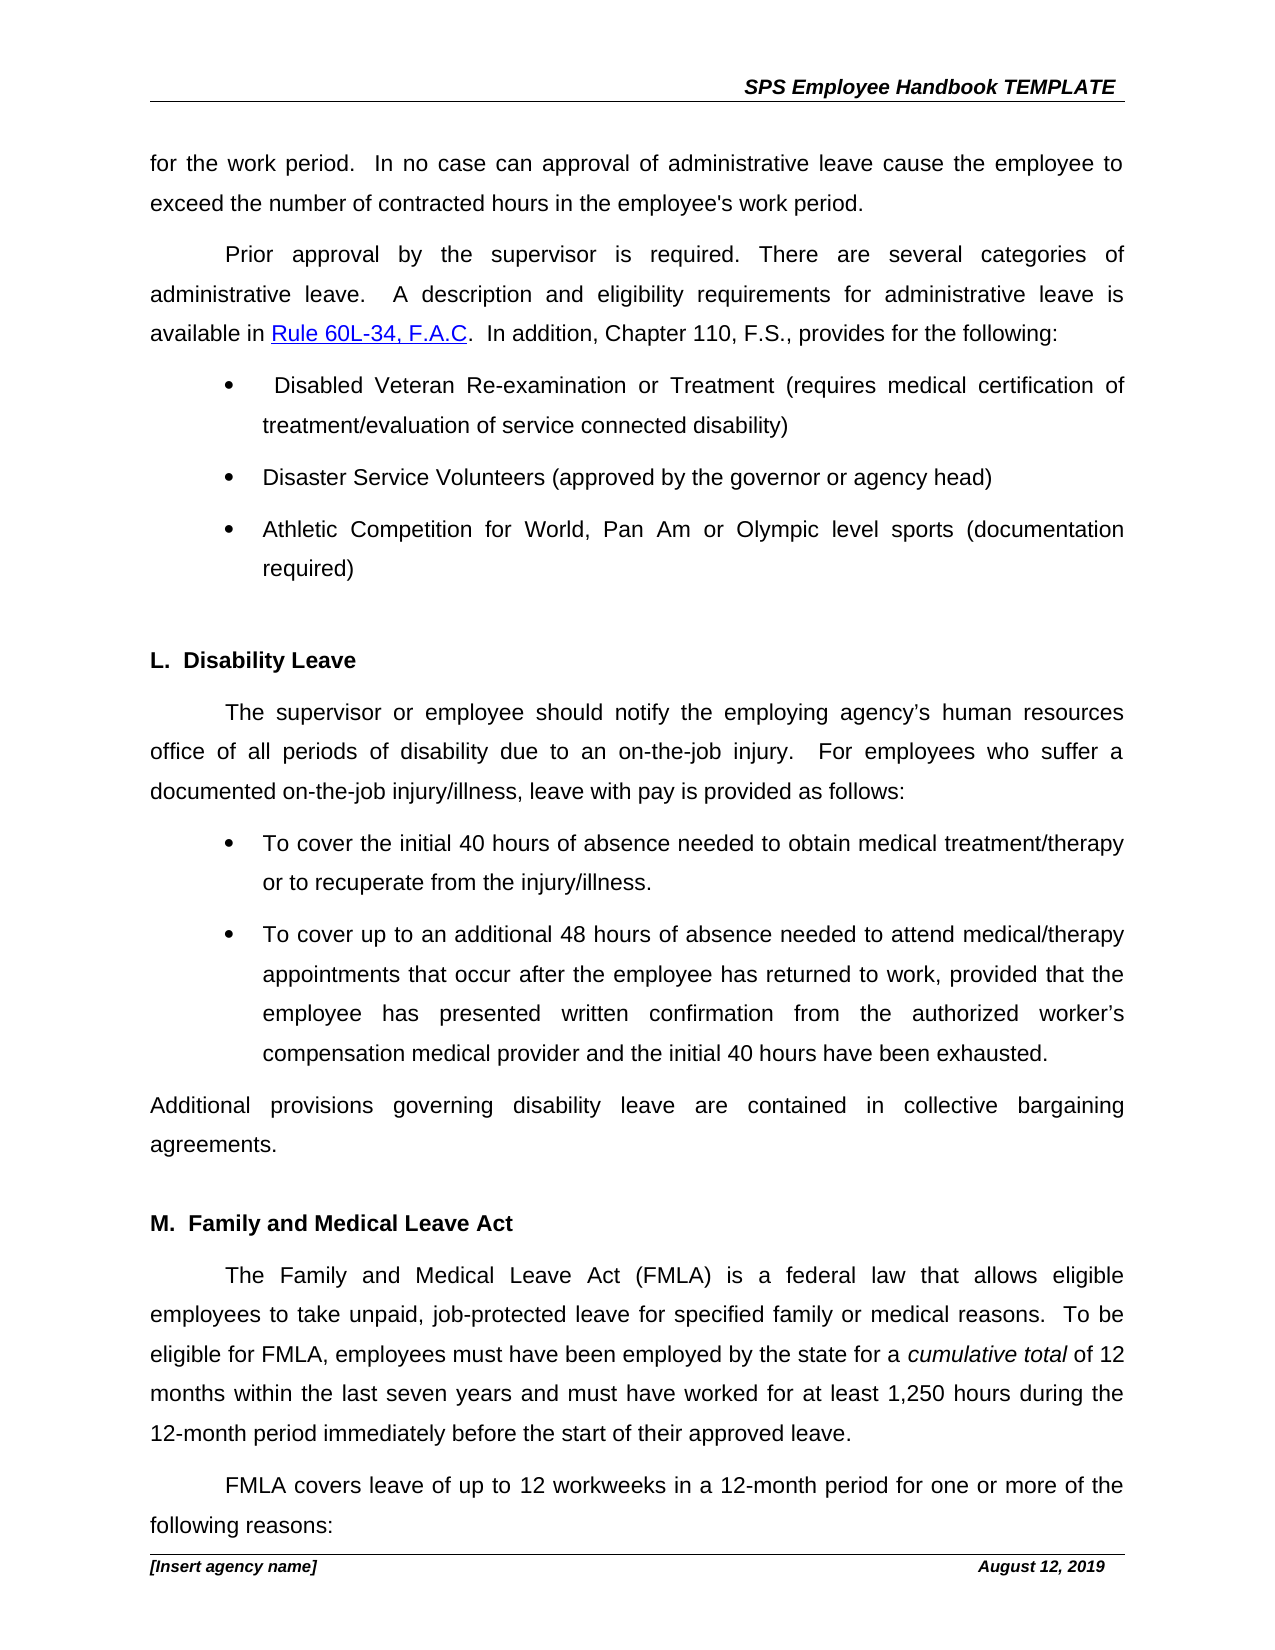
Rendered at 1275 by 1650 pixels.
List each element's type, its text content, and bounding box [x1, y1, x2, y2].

subtitle L. Disability Leave [150, 647, 1125, 673]
list To cover the initial 40 hours of absence needed to obtain medical treatment/therapy or to recuperate from the injury/illness. [225, 830, 1125, 896]
subtitle M. Family and Medical Leave Act [150, 1210, 1125, 1236]
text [150, 150, 1125, 216]
list Disabled Veteran Re-examination or Treatment (requires medical certification of treatment/evaluation of service connected disability) [225, 372, 1125, 438]
list Disaster Service Volunteers (approved by the governor or agency head) [225, 464, 1125, 490]
list To cover up to an additional 48 hours of absence needed to attend medical/therapy appointments that occur after the employee has returned to work, provided that the employee has presented written confirmation from the authorized worker’s compensation medical provider and the initial 40 hours have been exhausted. [225, 921, 1125, 1066]
text The Family and Medical Leave Act (FMLA) is a federal law that allows eligible employees to take unpaid, job-protected leave for specified family or medical reasons. To be eligible for FMLA, employees must have been employed by the state for a cumulative total of 12 months within the last seven years and must have worked for at least 1,250 hours during the 12-month period immediately before the start of their approved leave. [150, 1262, 1125, 1446]
text Prior approval by the supervisor is required. There are several categories of administrative leave. A description and eligibility requirements for administrative leave is available in Rule 60L-34, F.A.C. In addition, Chapter 110, F.S., provides for the following: [150, 241, 1125, 347]
text The supervisor or employee should notify the employing agency’s human resources office of all periods of disability due to an on-the-job injury. For employees who suffer a documented on-the-job injury/illness, leave with pay is provided as follows: [150, 699, 1125, 804]
text FMLA covers leave of up to 12 workweeks in a 12-month period for one or more of the following reasons: [150, 1472, 1125, 1538]
list Athletic Competition for World, Pan Am or Olympic level sports (documentation required) [225, 516, 1125, 582]
text Additional provisions governing disability leave are contained in collective bargaining agreements. [150, 1092, 1125, 1157]
